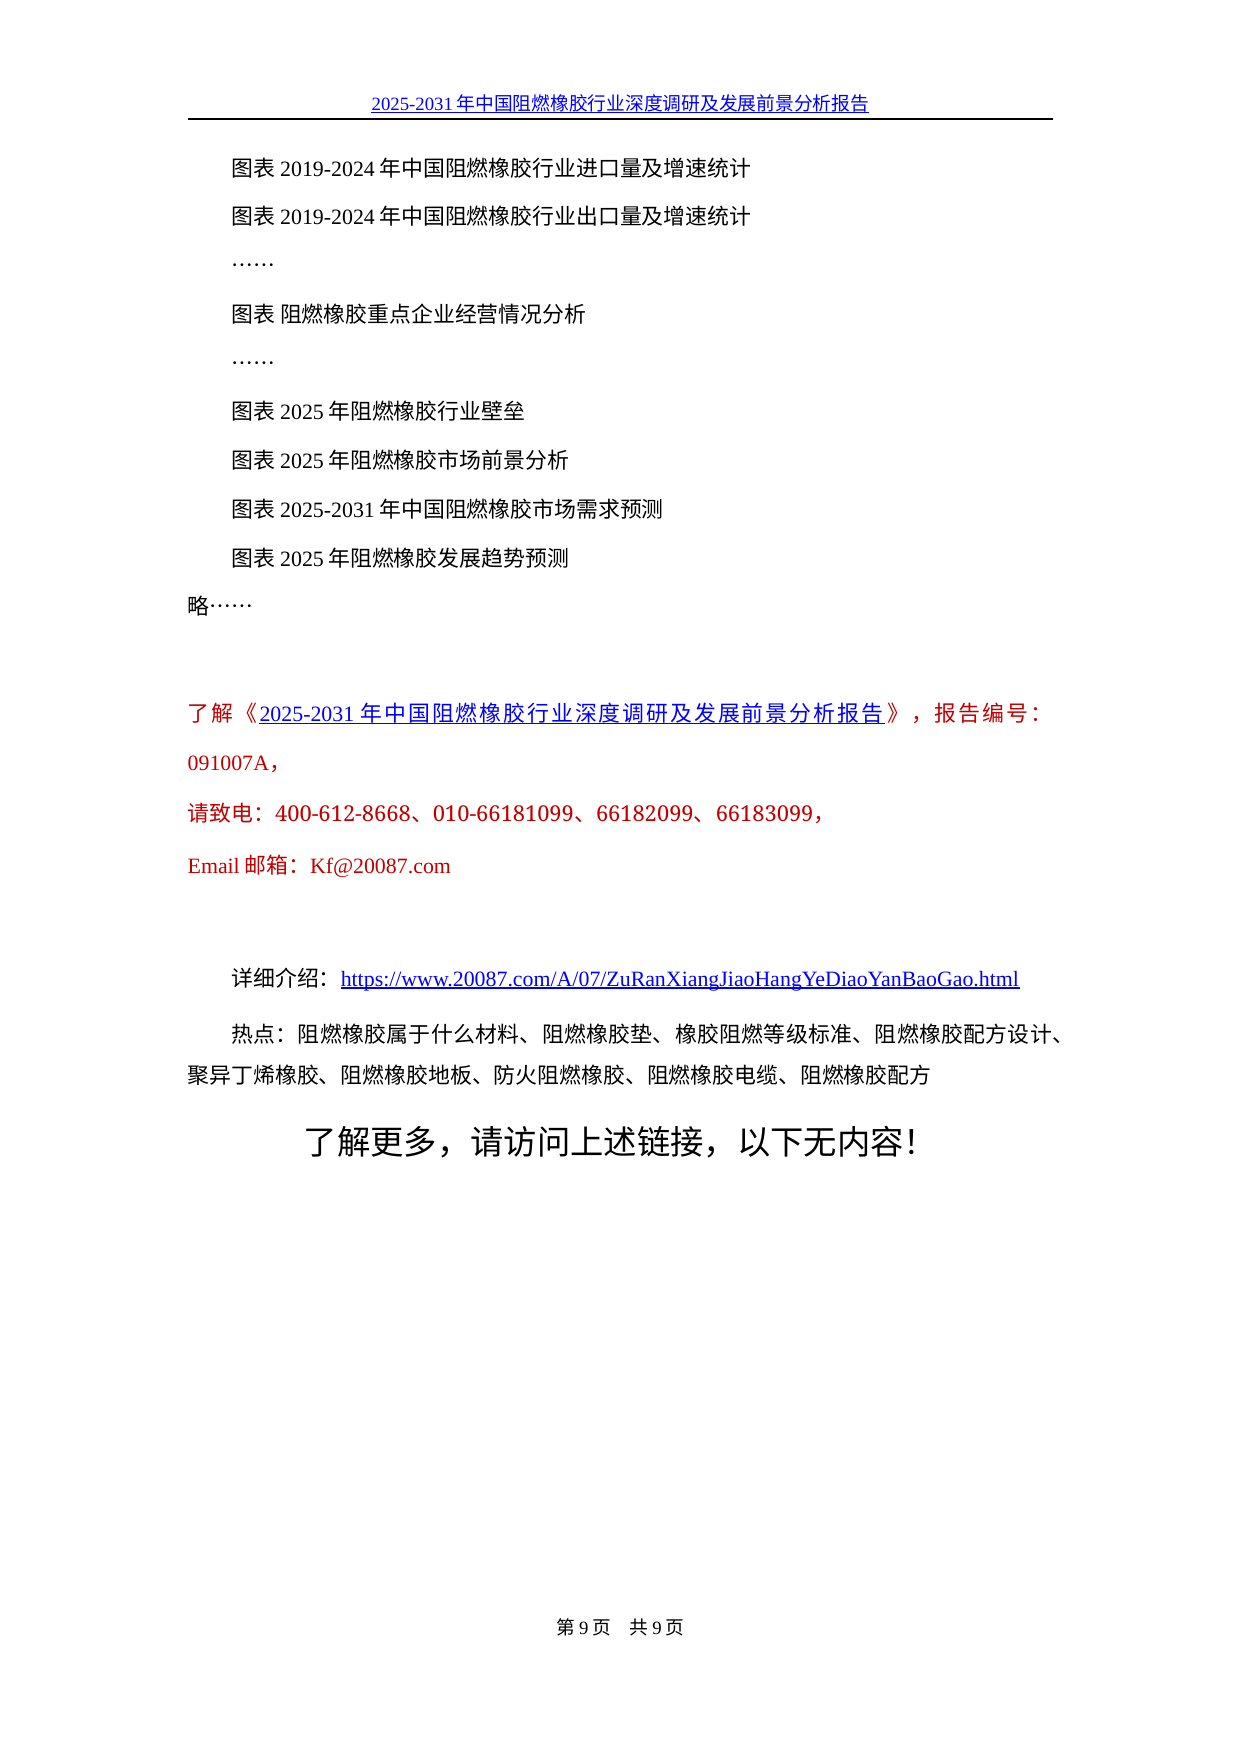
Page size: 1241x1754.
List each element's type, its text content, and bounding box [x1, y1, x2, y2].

text 请致电：400-612-8668、010-66181099、66182099、66183099， [187, 796, 1053, 828]
text 详细介绍：https://www.20087.com/A/07/ZuRanXiangJiaoHangYeDiaoYanBaoGao.html [187, 960, 1053, 993]
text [187, 150, 1053, 621]
title 了解更多，请访问上述链接，以下无内容！ [187, 1107, 1053, 1172]
text Email邮箱：Kf@20087.com [187, 847, 1053, 880]
text 热点：阻燃橡胶属于什么材料、阻燃橡胶垫、橡胶阻燃等级标准、阻燃橡胶配方设计、聚异丁烯橡胶、阻燃橡胶地板、防火阻燃橡胶、阻燃橡胶电缆、阻燃橡胶配方 [187, 1017, 1053, 1090]
text 了解《2025-2031年中国阻燃橡胶行业深度调研及发展前景分析报告》，报告编号：091007A， [187, 695, 1053, 777]
